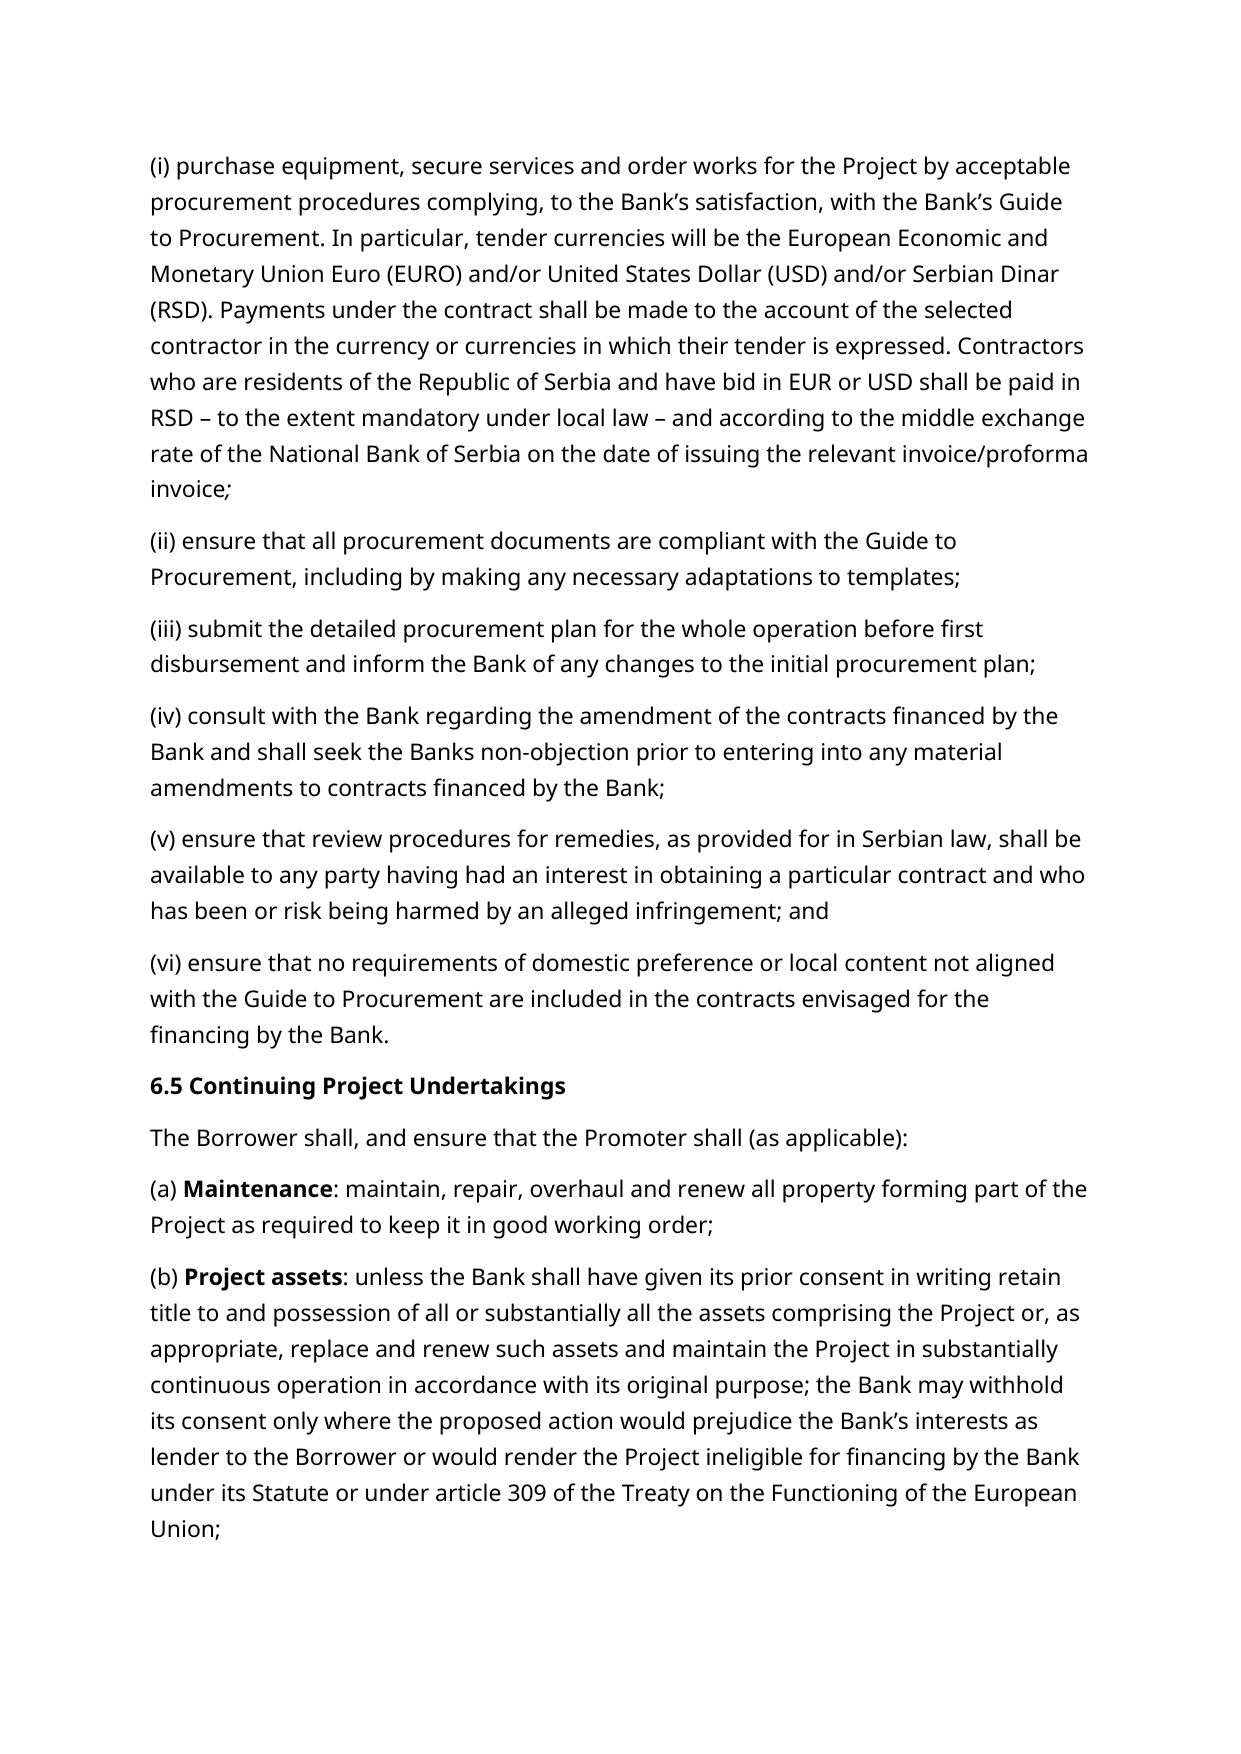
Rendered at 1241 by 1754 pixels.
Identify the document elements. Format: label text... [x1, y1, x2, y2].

text (ii) ensure that all procurement documents are compliant with the Guide to Procurement, including by making any necessary adaptations to templates; [150, 525, 1090, 592]
text (b) Project assets: unless the Bank shall have given its prior consent in writing retain title to and possession of all or substantially all the assets comprising the Project or, as appropriate, replace and renew such assets and maintain the Project in substantially continuous operation in accordance with its original purpose; the Bank may withhold its consent only where the proposed action would prejudice the Bank’s interests as lender to the Borrower or would render the Project ineligible for financing by the Bank under its Statute or under article 309 of the Treaty on the Functioning of the European Union; [150, 1261, 1090, 1544]
text (a) Maintenance: maintain, repair, overhaul and renew all property forming part of the Project as required to keep it in good working order; [150, 1173, 1090, 1241]
text The Borrower shall, and ensure that the Promoter shall (as applicable): [150, 1122, 1090, 1153]
text (v) ensure that review procedures for remedies, as provided for in Serbian law, shall be available to any party having had an interest in obtaining a particular contract and who has been or risk being harmed by an alleged infringement; and [150, 823, 1090, 927]
text (iv) consult with the Bank regarding the amendment of the contracts financed by the Bank and shall seek the Banks non-objection prior to entering into any material amendments to contracts financed by the Bank; [150, 700, 1090, 803]
text (iii) submit the detailed procurement plan for the whole operation before first disbursement and inform the Bank of any changes to the initial procurement plan; [150, 612, 1090, 680]
text 6.5 Continuing Project Undertakings [150, 1070, 1090, 1102]
text (i) purchase equipment, secure services and order works for the Project by acceptable procurement procedures complying, to the Bank’s satisfaction, with the Bank’s Guide to Procurement. In particular, tender currencies will be the European Economic and Monetary Union Euro (EURO) and/or United States Dollar (USD) and/or Serbian Dinar (RSD). Payments under the contract shall be made to the account of the selected contractor in the currency or currencies in which their tender is expressed. Contractors who are residents of the Republic of Serbia and have bid in EUR or USD shall be paid in RSD – to the extent mandatory under local law – and according to the middle exchange rate of the National Bank of Serbia on the date of issuing the relevant invoice/proforma invoice; [150, 150, 1090, 505]
text (vi) ensure that no requirements of domestic preference or local content not aligned with the Guide to Procurement are included in the contracts envisaged for the financing by the Bank. [150, 947, 1090, 1050]
